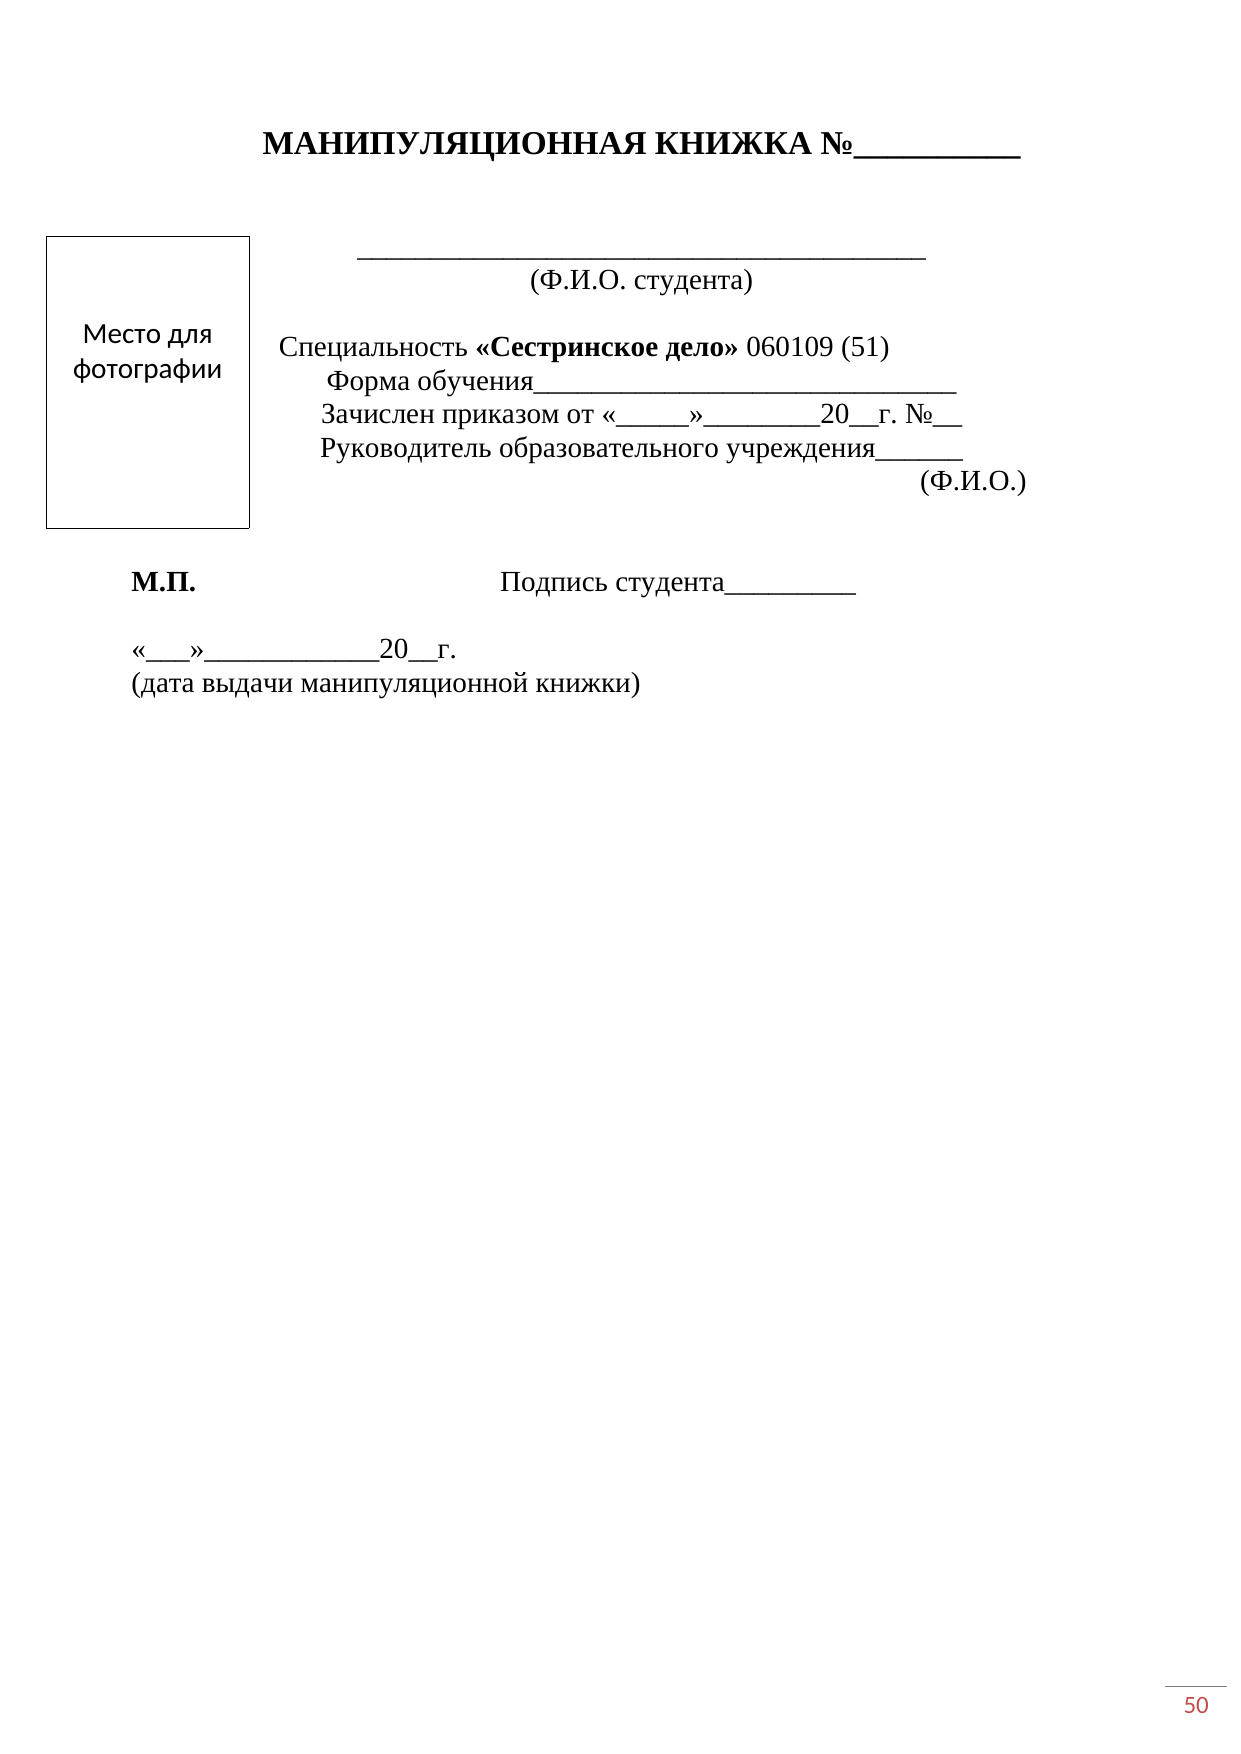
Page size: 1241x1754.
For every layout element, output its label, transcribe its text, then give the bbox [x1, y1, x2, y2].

text (Ф.И.О. студента) [250, 262, 1152, 296]
text Форма обучения_____________________________ [250, 363, 1152, 396]
text (Ф.И.О.) [721, 463, 1152, 497]
text М.П. Подпись студента_________ [131, 564, 1152, 598]
text Зачислен приказом от «_____»________20__г. №__ [250, 396, 1152, 430]
text Руководитель образовательного учреждения______ [250, 430, 1152, 463]
text _______________________________________ [131, 229, 1152, 262]
text «___»____________20__г. [131, 631, 1152, 665]
text Специальность «Сестринское дело» 060109 (51) [250, 329, 1152, 363]
text (дата выдачи манипуляционной книжки) [131, 665, 1152, 698]
text Манипуляционная книжка №__________ [131, 123, 1152, 162]
